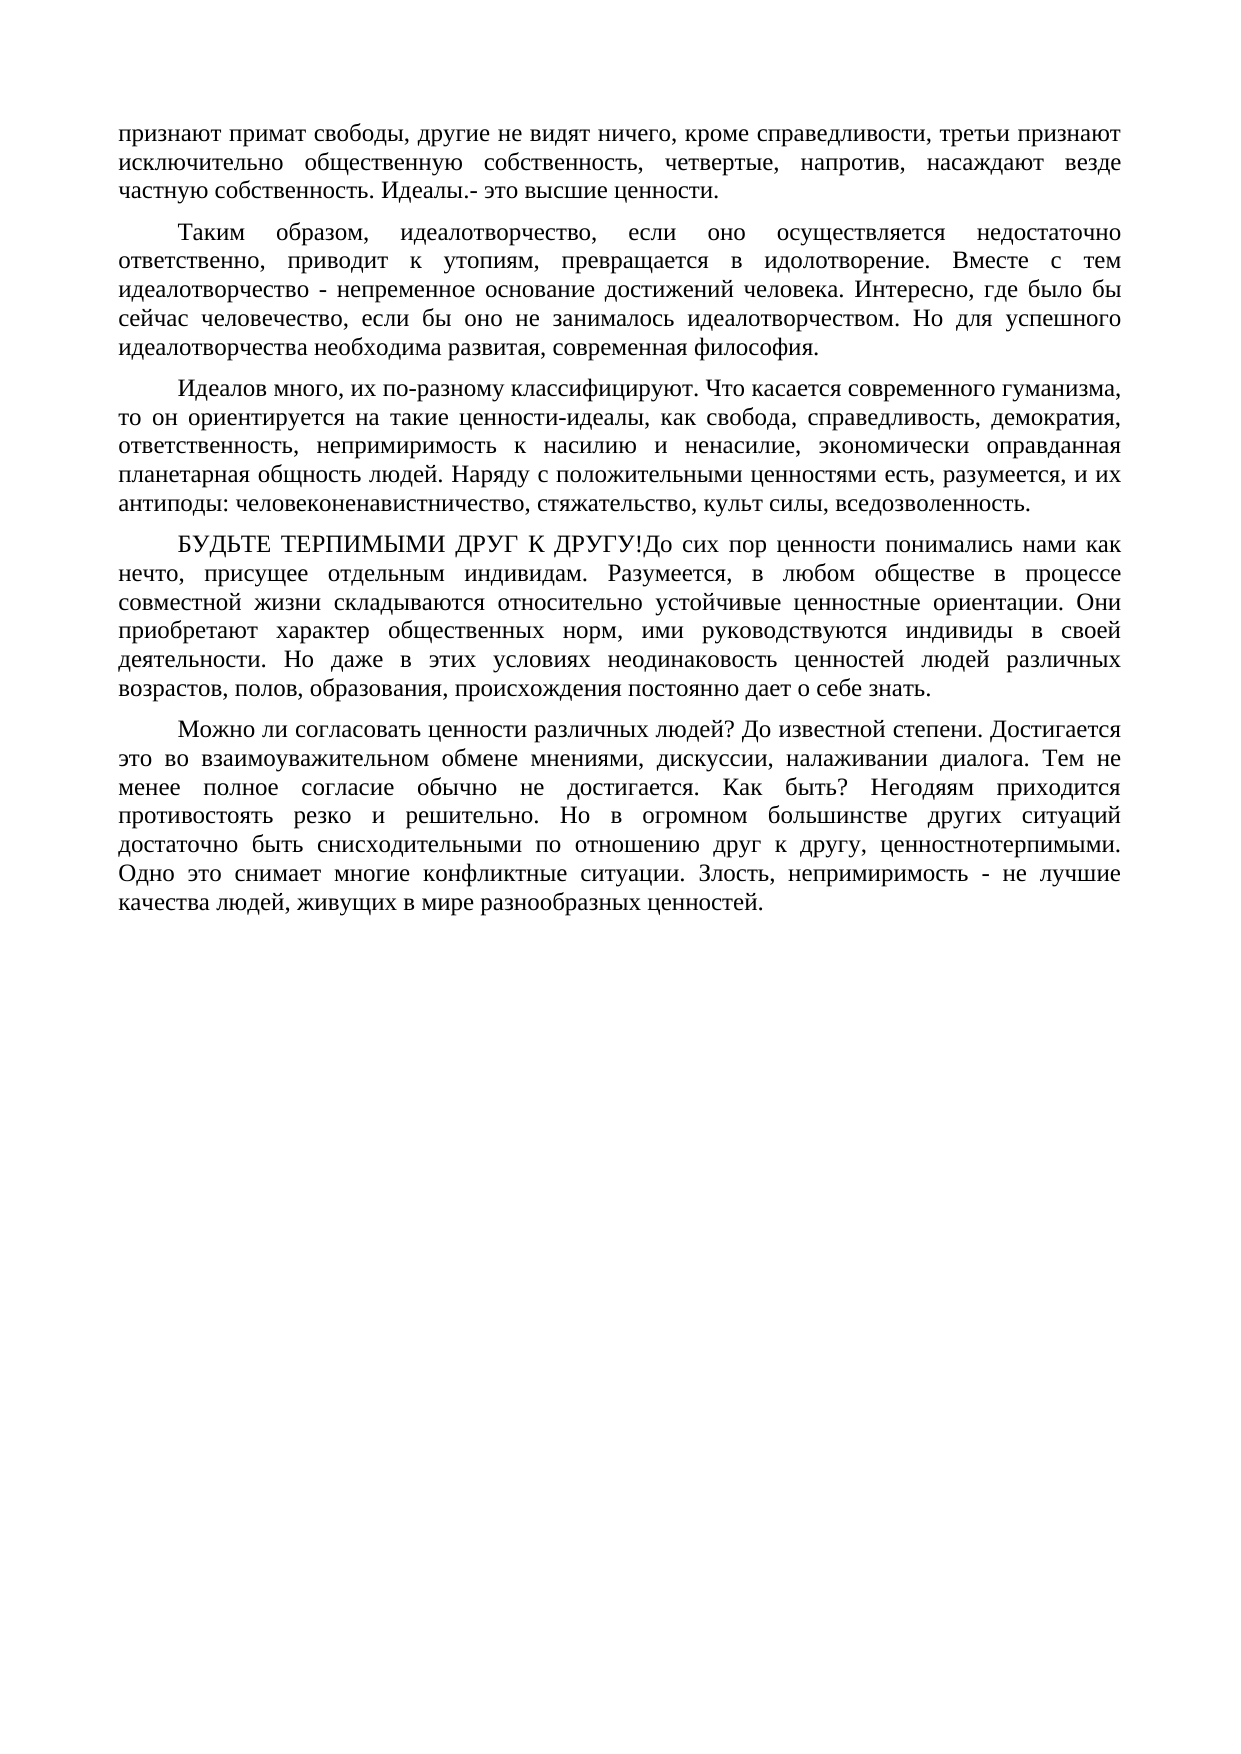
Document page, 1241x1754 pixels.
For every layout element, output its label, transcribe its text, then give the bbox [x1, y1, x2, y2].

text Таким образом, идеалотворчество, если оно осуществляется недостаточно ответственно, приводит к утопиям, превращается в идолотворение. Вместе с тем идеалотворчество - непременное основание достижений человека. Интересно, где было бы сейчас человечество, если бы оно не занималось идеалотворчеством. Но для успешного идеалотворчества необходима развитая, современная философия. [118, 217, 1122, 361]
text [118, 118, 1122, 204]
text Идеалов много, их по-разному классифицируют. Что касается современного гуманизма, то он ориентируется на такие ценности-идеалы, как свобода, справедливость, демократия, ответственность, непримиримость к насилию и ненасилие, экономически оправданная планетарная общность людей. Наряду с положительными ценностями есть, разумеется, и их антиподы: человеконенавистничество, стяжательство, культ силы, вседозволенность. [118, 373, 1122, 517]
text БУДЬТЕ ТЕРПИМЫМИ ДРУГ К ДРУГУ!До сих пор ценности понимались нами как нечто, присущее отдельным индивидам. Разумеется, в любом обществе в процессе совместной жизни складываются относительно устойчивые ценностные ориентации. Они приобретают характер общественных норм, ими руководствуются индивиды в своей деятельности. Но даже в этих условиях неодинаковость ценностей людей различных возрастов, полов, образования, происхождения постоянно дает о себе знать. [118, 529, 1122, 702]
text Можно ли согласовать ценности различных людей? До известной степени. Достигается это во взаимоуважительном обмене мнениями, дискуссии, налаживании диалога. Тем не менее полное согласие обычно не достигается. Как быть? Негодяям приходится противостоять резко и решительно. Но в огромном большинстве других ситуаций достаточно быть снисходительными по отношению друг к другу, ценностнотерпимыми. Одно это снимает многие конфликтные ситуации. Злость, непримиримость - не лучшие качества людей, живущих в мире разнообразных ценностей. [118, 714, 1122, 916]
